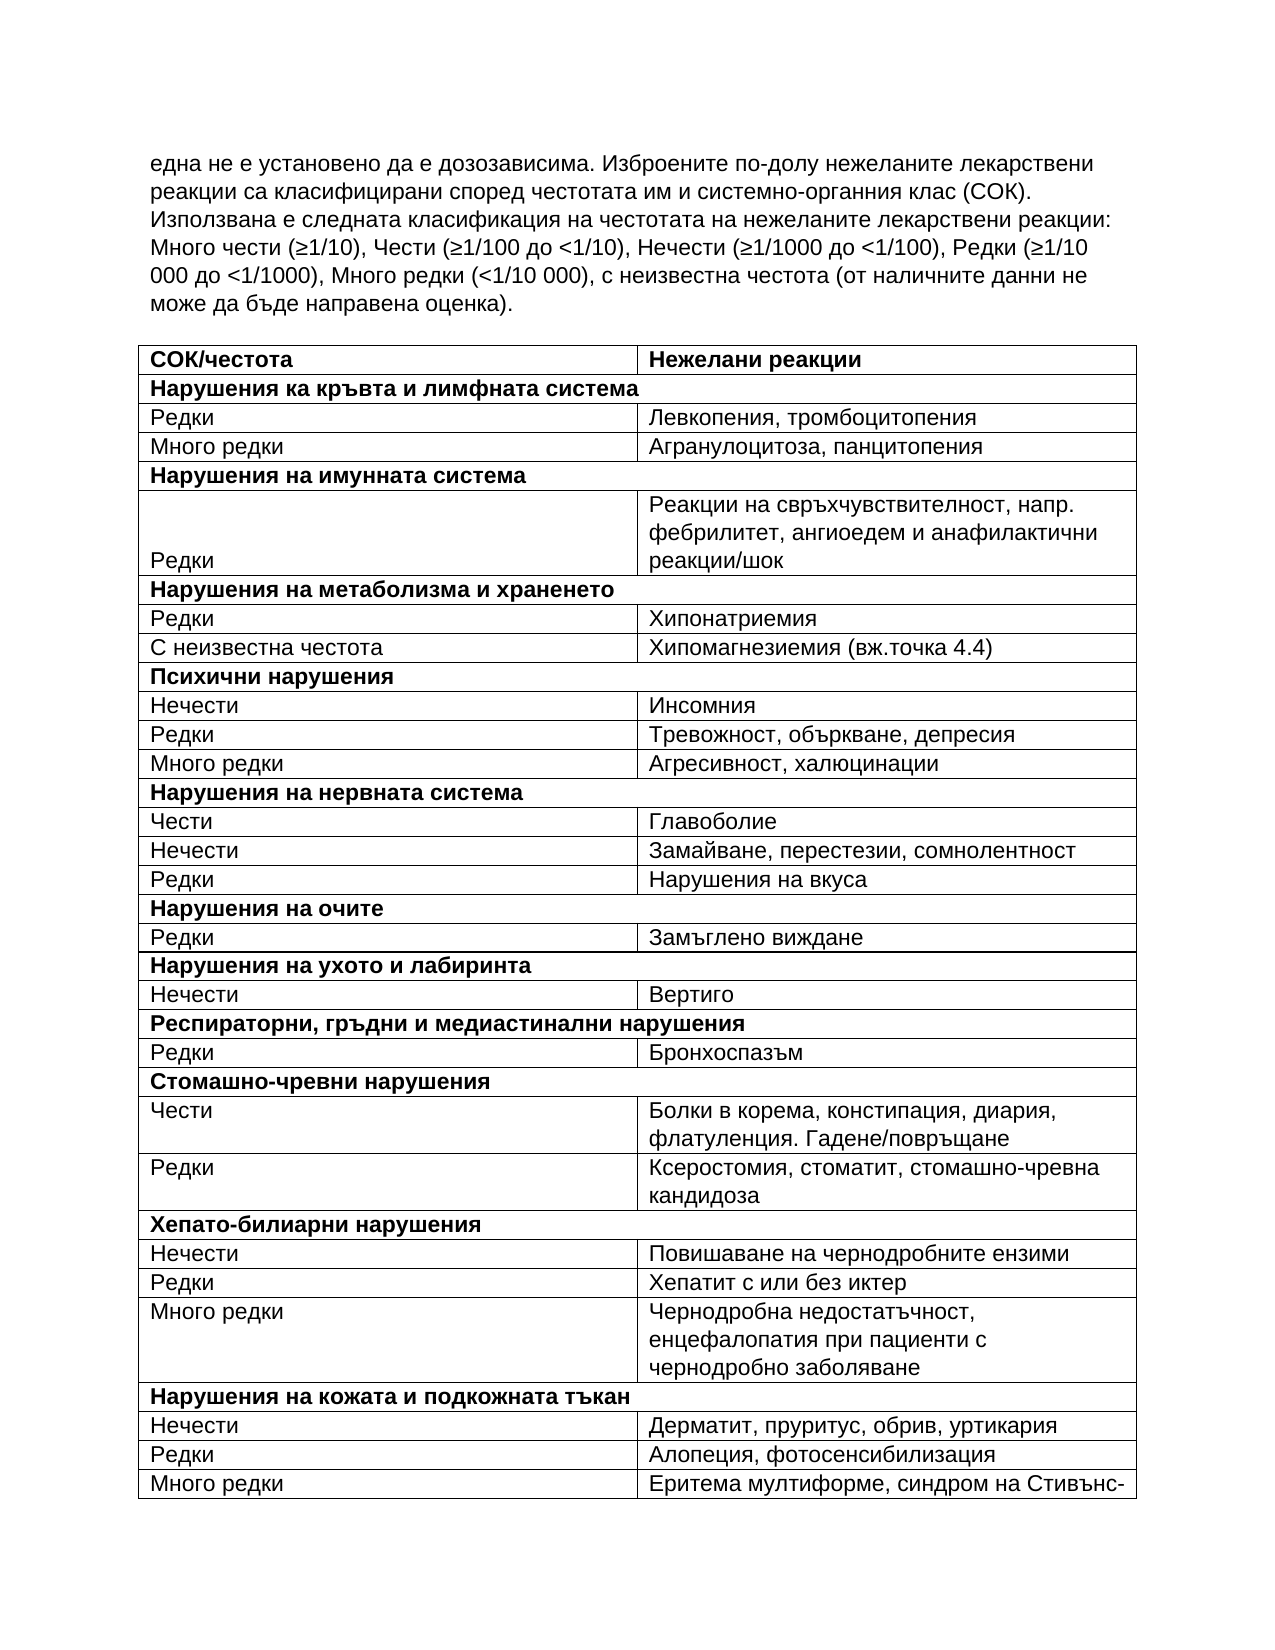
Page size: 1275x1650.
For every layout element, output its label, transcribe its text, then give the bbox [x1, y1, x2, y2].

table_cell Чести [139, 1097, 637, 1153]
table_cell Редки [139, 1154, 637, 1210]
table_cell Много редки [139, 750, 637, 778]
table_cell Стомашно-чревни нарушения [139, 1068, 1136, 1096]
table_cell Левкопения, тромбоцитопения [638, 404, 1136, 432]
table_cell Много редки [139, 1298, 637, 1382]
table_cell Много редки [139, 433, 637, 461]
table_cell Тревожност, объркване, депресия [638, 721, 1136, 749]
table_cell Хипомагнезиемия (вж.точка 4.4) [638, 634, 1136, 662]
table_cell Нарушения на имунната система [139, 462, 1136, 490]
table_cell Нечести [139, 692, 637, 720]
table_cell Нарушения на ухото и лабиринта [139, 953, 1136, 980]
text Много чести (≥1/10), Чести (≥1/100 до <1/10), Нечести (≥1/1000 до <1/100), Редки (≥1/10 000 до <1/1000), Много редки (<1/10 000), с неизвестна честота (от наличните данни не може да бъде направена оценка). [150, 234, 1125, 316]
table_cell Нарушения на кожата и подкожната тъкан [139, 1383, 1136, 1411]
table_cell Редки [139, 924, 637, 951]
table_cell Хипонатриемия [638, 605, 1136, 633]
table_cell Нечести [139, 1240, 637, 1268]
table_cell Замайване, перестезии, сомнолентност [638, 837, 1136, 864]
table_cell Редки [139, 1039, 637, 1067]
table_cell Ксеростомия, стоматит, стомашно-чревна кандидоза [638, 1154, 1136, 1210]
table_cell Нарушения на метаболизма и храненето [139, 576, 1136, 604]
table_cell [638, 1470, 1136, 1497]
table_cell Дерматит, пруритус, обрив, уртикария [638, 1412, 1136, 1439]
table_cell Редки [139, 1269, 637, 1297]
table_cell Главоболие [638, 808, 1136, 836]
table_cell Агранулоцитоза, панцитопения [638, 433, 1136, 461]
table_cell Нарушения на вкуса [638, 866, 1136, 893]
table_cell Редки [139, 866, 637, 893]
table_cell Нарушения на очите [139, 895, 1136, 922]
table_cell Алопеция, фотосенсибилизация [638, 1441, 1136, 1468]
table_cell Нарушения ка кръвта и лимфната система [139, 375, 1136, 403]
table_cell Болки в корема, констипация, диария, флатуленция. Гадене/повръщане [638, 1097, 1136, 1153]
table_cell Психични нарушения [139, 663, 1136, 691]
table_cell Хепатит с или без иктер [638, 1269, 1136, 1297]
table_cell Повишаване на чернодробните ензими [638, 1240, 1136, 1268]
table_cell Редки [139, 491, 637, 575]
table_cell Респираторни, гръдни и медиастинални нарушения [139, 1010, 1136, 1038]
table_cell Нечести [139, 1412, 637, 1439]
table_cell Бронхоспазъм [638, 1039, 1136, 1067]
table_header СОК/честота [139, 346, 637, 374]
table_cell Хепато-билиарни нарушения [139, 1211, 1136, 1239]
table_cell Замъглено виждане [638, 924, 1136, 951]
table_cell Редки [139, 404, 637, 432]
table_cell Редки [139, 605, 637, 633]
table_cell Много редки [139, 1470, 637, 1497]
text Използвана е следната класификация на честотата на нежеланите лекарствени реакции: [150, 206, 1125, 232]
table_cell Реакции на свръхчувствителност, напр. фебрилитет, ангиоедем и анафилактични реакции/шок [638, 491, 1136, 575]
table_cell Нарушения на нервната система [139, 779, 1136, 807]
table_cell Нечести [139, 981, 637, 1009]
table_cell С неизвестна честота [139, 634, 637, 662]
table_cell Агресивност, халюцинации [638, 750, 1136, 778]
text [150, 150, 1125, 204]
table_cell Нечести [139, 837, 637, 864]
table_cell Инсомния [638, 692, 1136, 720]
table_cell Чернодробна недостатъчност, енцефалопатия при пациенти с чернодробно заболяване [638, 1298, 1136, 1382]
table_cell Редки [139, 1441, 637, 1468]
table_header Нежелани реакции [638, 346, 1136, 374]
table_cell Редки [139, 721, 637, 749]
table_cell Вертиго [638, 981, 1136, 1009]
table_cell Чести [139, 808, 637, 836]
